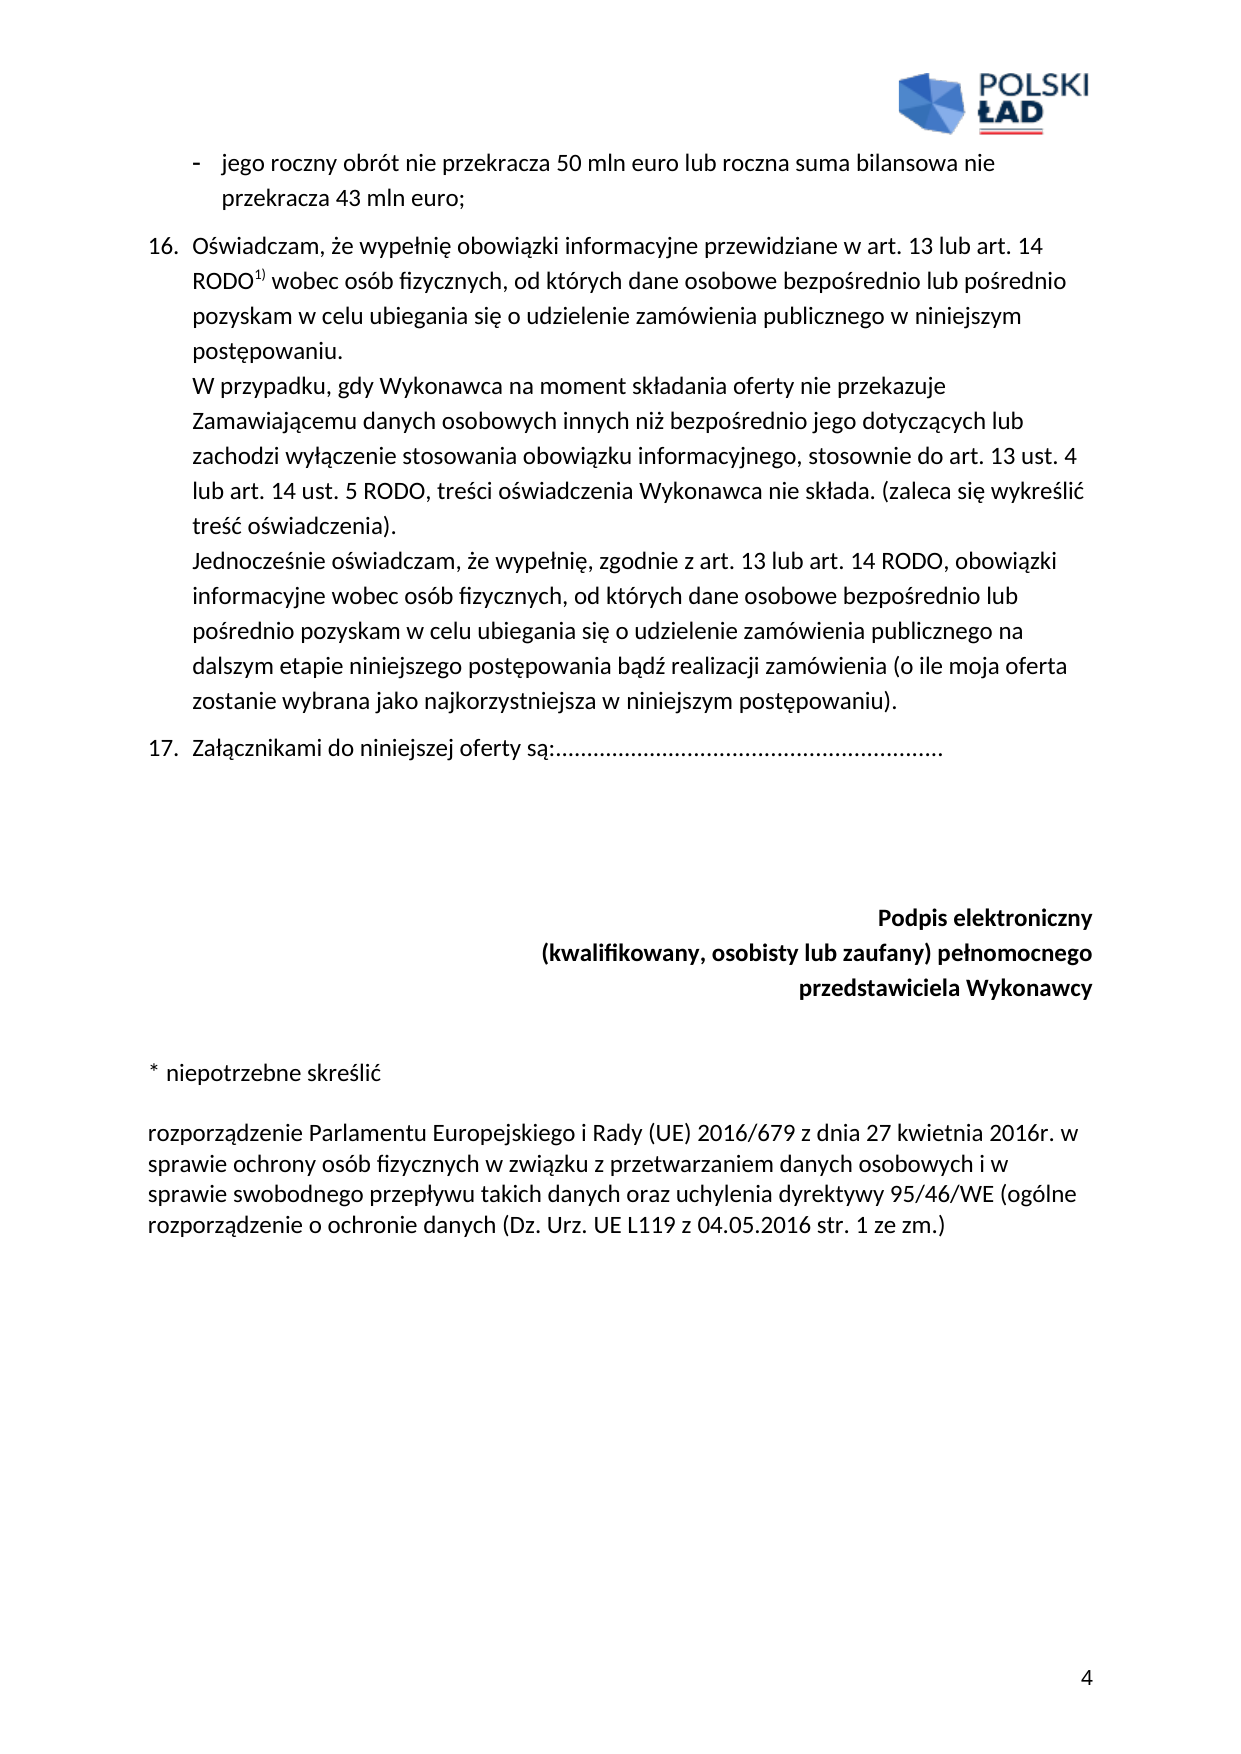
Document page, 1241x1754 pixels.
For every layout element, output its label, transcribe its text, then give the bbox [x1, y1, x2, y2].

text * niepotrzebne skreślić [148, 1058, 1093, 1088]
subtitle Oświadczam, że wypełnię obowiązki informacyjne przewidziane w art. 13 lub art. 14 RODO1) wobec osób fizycznych, od których dane osobowe bezpośrednio lub pośrednio pozyskam w celu ubiegania się o udzielenie zamówienia publicznego w niniejszym postępowaniu. W przypadku, gdy Wykonawca na moment składania oferty nie przekazuje Zamawiającemu danych osobowych innych niż bezpośrednio jego dotyczących lub zachodzi wyłączenie stosowania obowiązku informacyjnego, stosownie do art. 13 ust. 4 lub art. 14 ust. 5 RODO, treści oświadczenia Wykonawca nie składa. (zaleca się wykreślić treść oświadczenia). Jednocześnie oświadczam, że wypełnię, zgodnie z art. 13 lub art. 14 RODO, obowiązki informacyjne wobec osób fizycznych, od których dane osobowe bezpośrednio lub pośrednio pozyskam w celu ubiegania się o udzielenie zamówienia publicznego na dalszym etapie niniejszego postępowania bądź realizacji zamówienia (o ile moja oferta zostanie wybrana jako najkorzystniejsza w niniejszym postępowaniu). [148, 230, 1093, 716]
text rozporządzenie Parlamentu Europejskiego i Rady (UE) 2016/679 z dnia 27 kwietnia 2016r. w sprawie ochrony osób fizycznych w związku z przetwarzaniem danych osobowych i w sprawie swobodnego przepływu takich danych oraz uchylenia dyrektywy 95/46/WE (ogólne rozporządzenie o ochronie danych (Dz. Urz. UE L119 z 04.05.2016 str. 1 ze zm.) [148, 1117, 1093, 1239]
picture [898, 73, 1093, 138]
subtitle Załącznikami do niniejszej oferty są: [148, 733, 1093, 763]
list jego roczny obrót nie przekracza 50 mln euro lub roczna suma bilansowa nie przekracza 43 mln euro; [192, 148, 1093, 213]
text Podpis elektroniczny (kwalifikowany, osobisty lub zaufany) pełnomocnego przedstawiciela Wykonawcy [295, 903, 1093, 1003]
